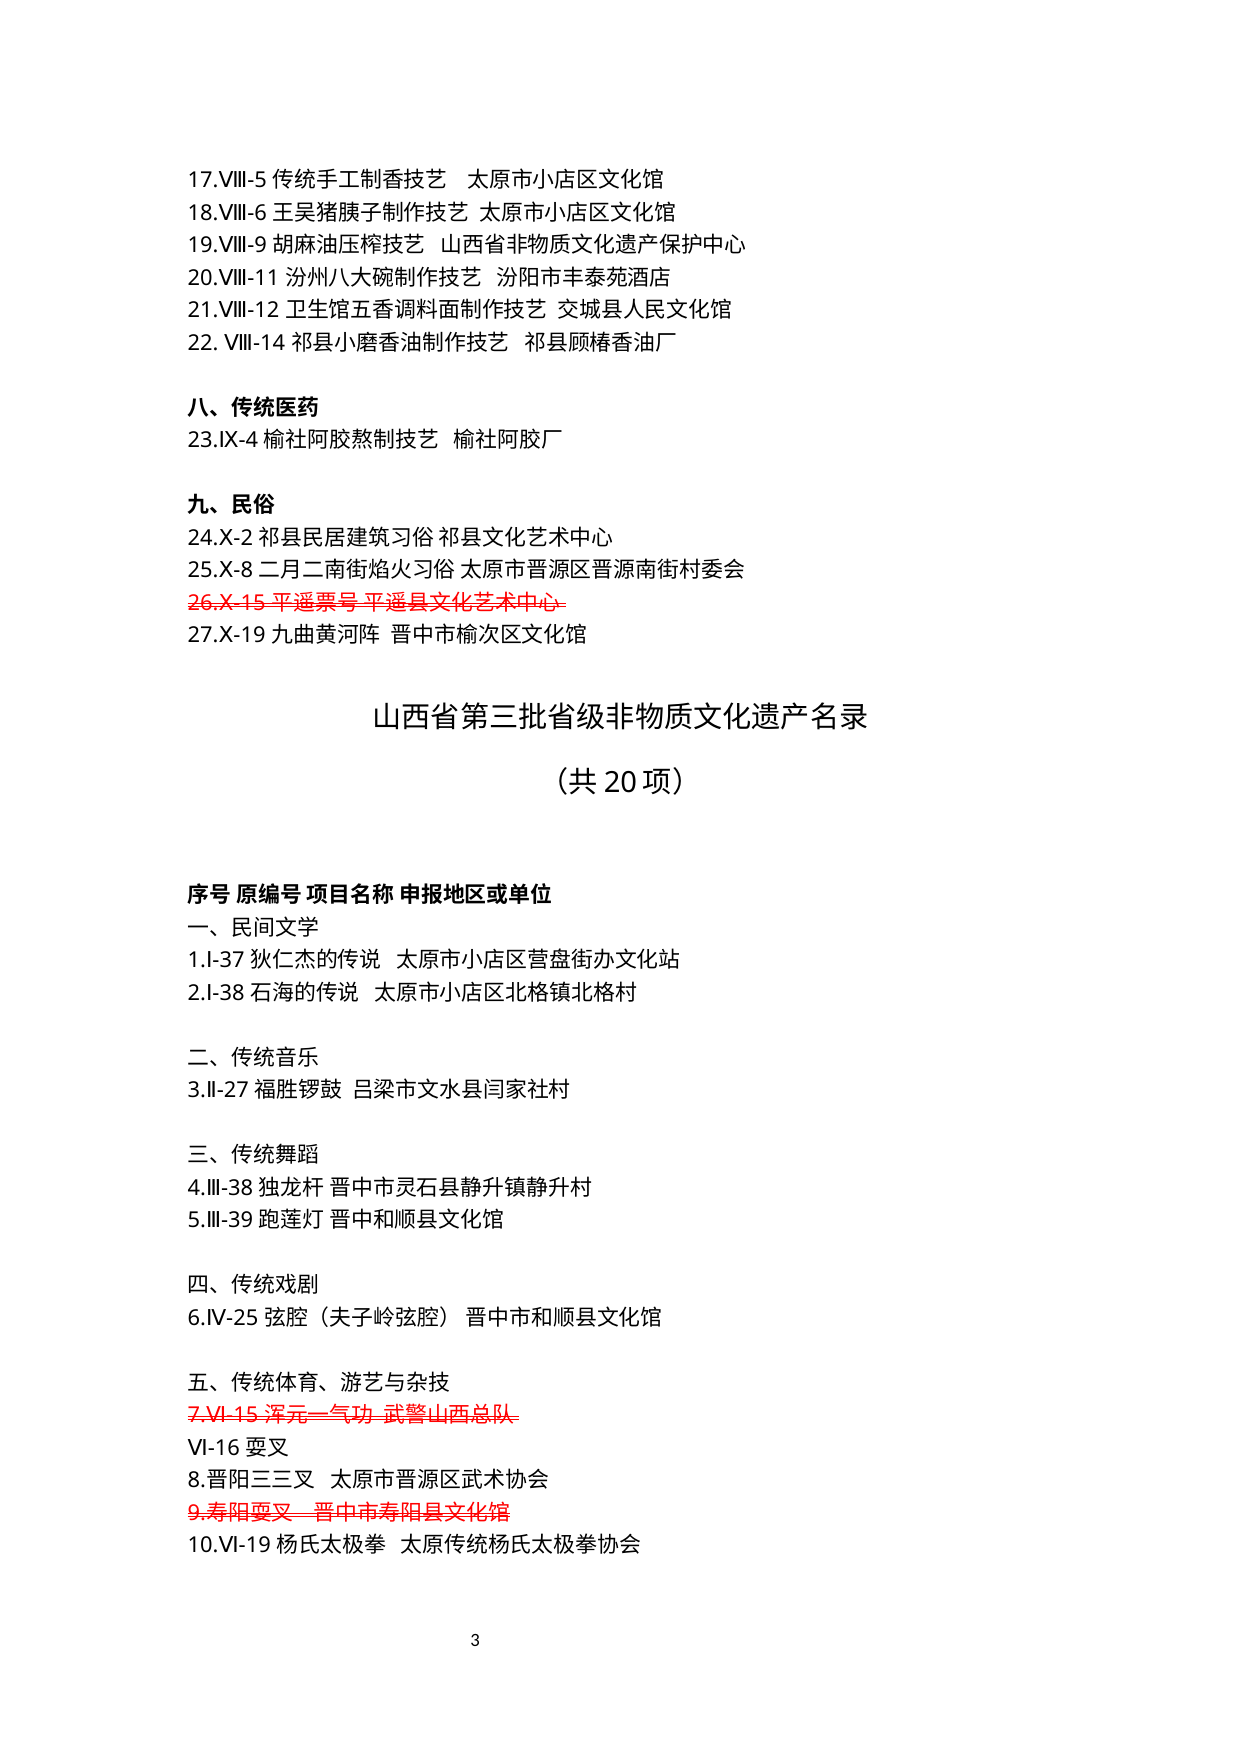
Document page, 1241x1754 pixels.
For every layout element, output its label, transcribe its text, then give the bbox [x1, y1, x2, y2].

text 25.Ⅹ-8 二月二南街焰火习俗 太原市晋源区晋源南街村委会 [187, 552, 1053, 584]
text 二、传统音乐 [187, 1039, 1053, 1072]
text 2.Ⅰ-38 石海的传说 太原市小店区北格镇北格村 [187, 974, 1053, 1007]
text Ⅵ-16 耍叉 [187, 1429, 1053, 1462]
text 9.寿阳耍叉 晋中市寿阳县文化馆 [187, 1494, 1053, 1527]
text 3.Ⅱ-27 福胜锣鼓 吕梁市文水县闫家社村 [187, 1072, 1053, 1104]
text 九、民俗 [187, 487, 1053, 519]
text 四、传统戏剧 [187, 1267, 1053, 1299]
text 26.Ⅹ-15 平遥票号 平遥县文化艺术中心 [187, 584, 1053, 617]
text 八、传统医药 [187, 389, 1053, 422]
text （共20项） [187, 747, 1053, 812]
text 24.Ⅹ-2 祁县民居建筑习俗 祁县文化艺术中心 [187, 519, 1053, 552]
text 6.Ⅳ-25 弦腔（夫子岭弦腔） 晋中市和顺县文化馆 [187, 1299, 1053, 1332]
text 18.Ⅷ-6 王吴猪胰子制作技艺 太原市小店区文化馆 [187, 194, 1053, 227]
text 27.Ⅹ-19 九曲黄河阵 晋中市榆次区文化馆 [187, 617, 1053, 649]
text 23.Ⅸ-4 榆社阿胶熬制技艺 榆社阿胶厂 [187, 422, 1053, 454]
text 21.Ⅷ-12 卫生馆五香调料面制作技艺 交城县人民文化馆 [187, 292, 1053, 324]
text 8.晋阳三三叉 太原市晋源区武术协会 [187, 1462, 1053, 1494]
text 4.Ⅲ-38 独龙杆 晋中市灵石县静升镇静升村 [187, 1169, 1053, 1202]
text 7.Ⅵ-15 浑元一气功 武警山西总队 [187, 1397, 1053, 1429]
text 五、传统体育、游艺与杂技 [187, 1364, 1053, 1397]
text 序号 原编号 项目名称 申报地区或单位 [187, 877, 1053, 909]
text 19.Ⅷ-9 胡麻油压榨技艺 山西省非物质文化遗产保护中心 [187, 227, 1053, 259]
text 山西省第三批省级非物质文化遗产名录 [187, 682, 1053, 747]
text 1.Ⅰ-37 狄仁杰的传说 太原市小店区营盘街办文化站 [187, 942, 1053, 974]
list 民间文学 [187, 909, 1053, 942]
text 三、传统舞蹈 [187, 1137, 1053, 1169]
text 22. Ⅷ-14 祁县小磨香油制作技艺 祁县顾椿香油厂 [187, 324, 1053, 357]
text 10.Ⅵ-19 杨氏太极拳 太原传统杨氏太极拳协会 [187, 1527, 1053, 1559]
text 20.Ⅷ-11 汾州八大碗制作技艺 汾阳市丰泰苑酒店 [187, 259, 1053, 292]
text 5.Ⅲ-39 跑莲灯 晋中和顺县文化馆 [187, 1202, 1053, 1234]
text 17.Ⅷ-5 传统手工制香技艺 太原市小店区文化馆 [187, 162, 1053, 194]
